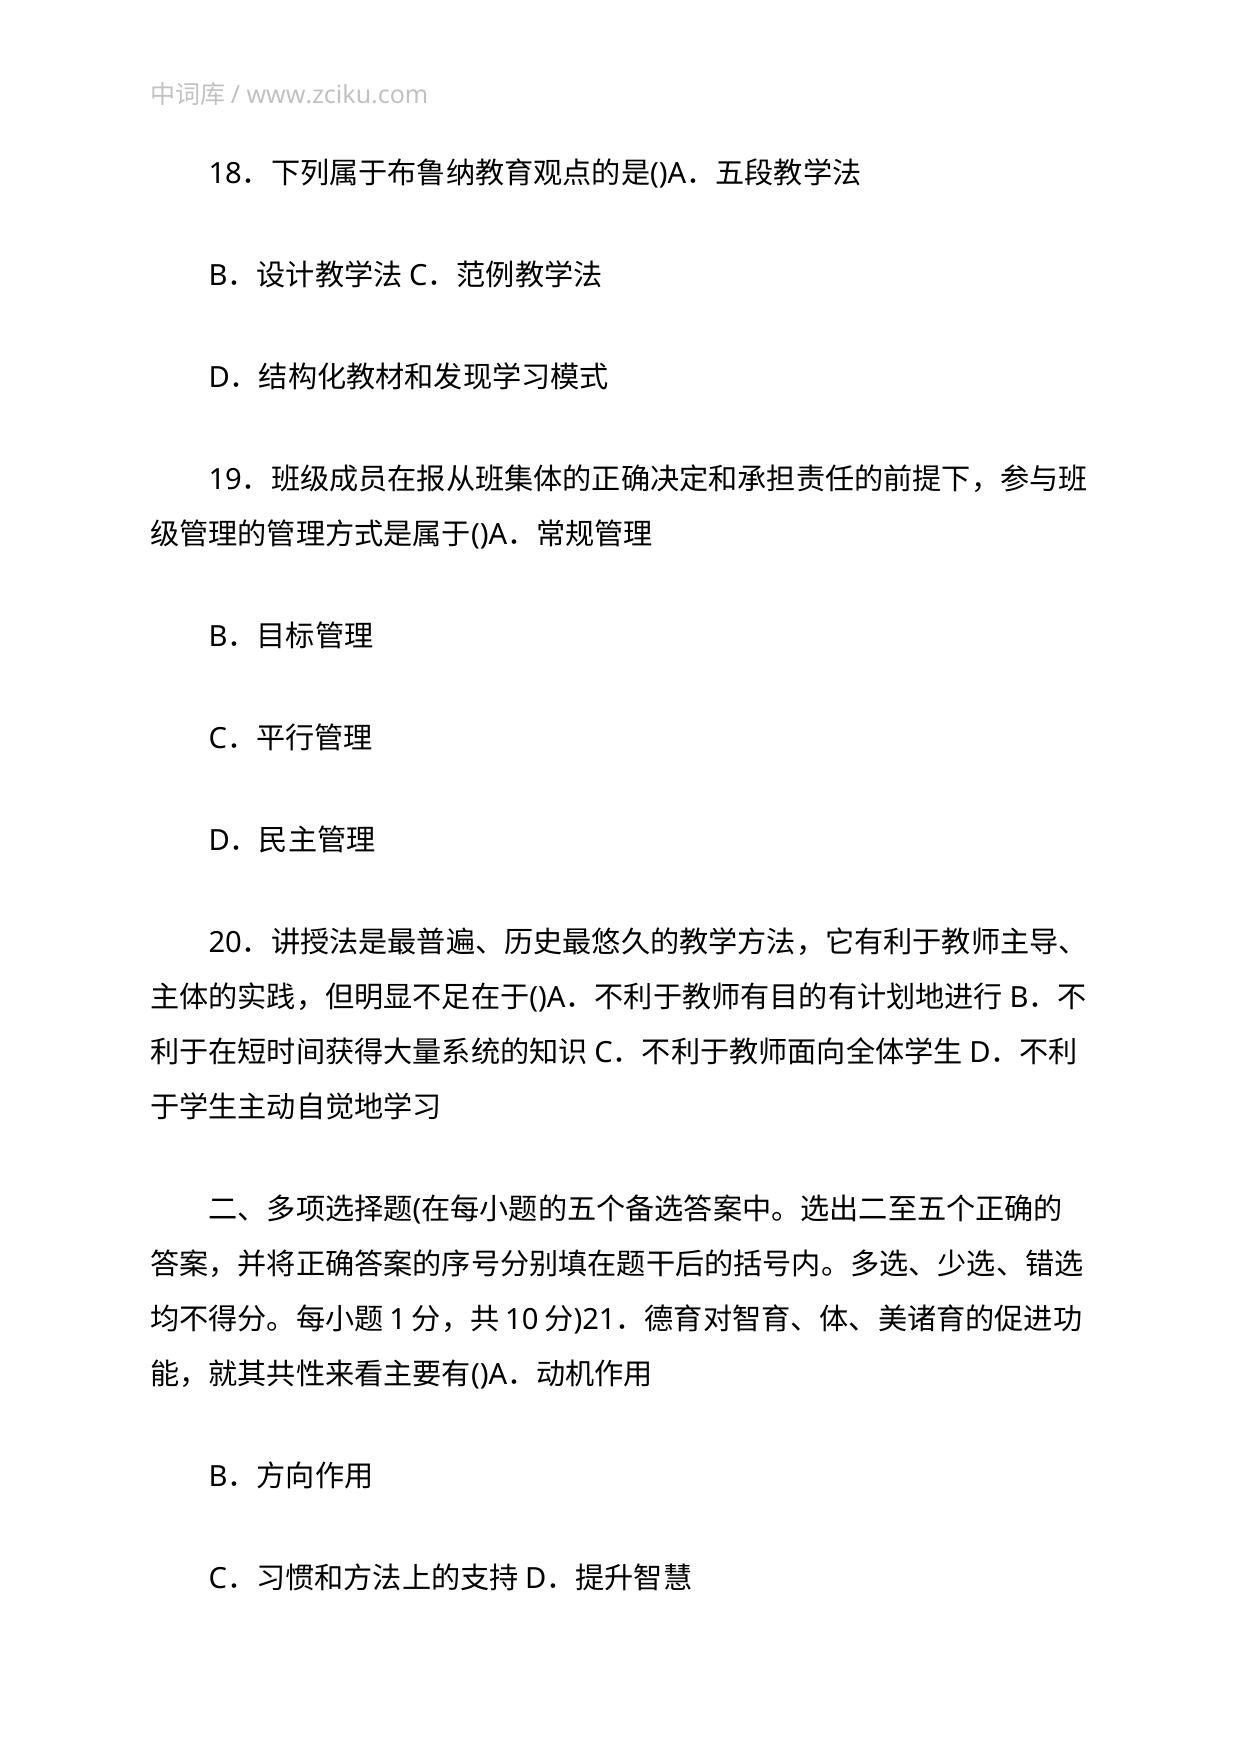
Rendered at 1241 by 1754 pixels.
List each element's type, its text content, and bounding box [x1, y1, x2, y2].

text 18．下列属于布鲁纳教育观点的是()A．五段教学法 [150, 150, 1090, 192]
text B．目标管理 [150, 613, 1090, 655]
text 20．讲授法是最普遍、历史最悠久的教学方法，它有利于教师主导、主体的实践，但明显不足在于()A．不利于教师有目的有计划地进行 B．不利于在短时间获得大量系统的知识 C．不利于教师面向全体学生 D．不利于学生主动自觉地学习 [150, 919, 1090, 1126]
text B．方向作用 [150, 1452, 1090, 1495]
text B．设计教学法 C．范例教学法 [150, 252, 1090, 294]
text 19．班级成员在报从班集体的正确决定和承担责任的前提下，参与班级管理的管理方式是属于()A．常规管理 [150, 456, 1090, 553]
text C．习惯和方法上的支持 D．提升智慧 [150, 1554, 1090, 1597]
text 二、多项选择题(在每小题的五个备选答案中。选出二至五个正确的答案，并将正确答案的序号分别填在题干后的括号内。多选、少选、错选均不得分。每小题1分，共10分)21．德育对智育、体、美诸育的促进功能，就其共性来看主要有()A．动机作用 [150, 1186, 1090, 1393]
text D．民主管理 [150, 817, 1090, 859]
text C．平行管理 [150, 715, 1090, 757]
text D．结构化教材和发现学习模式 [150, 354, 1090, 396]
